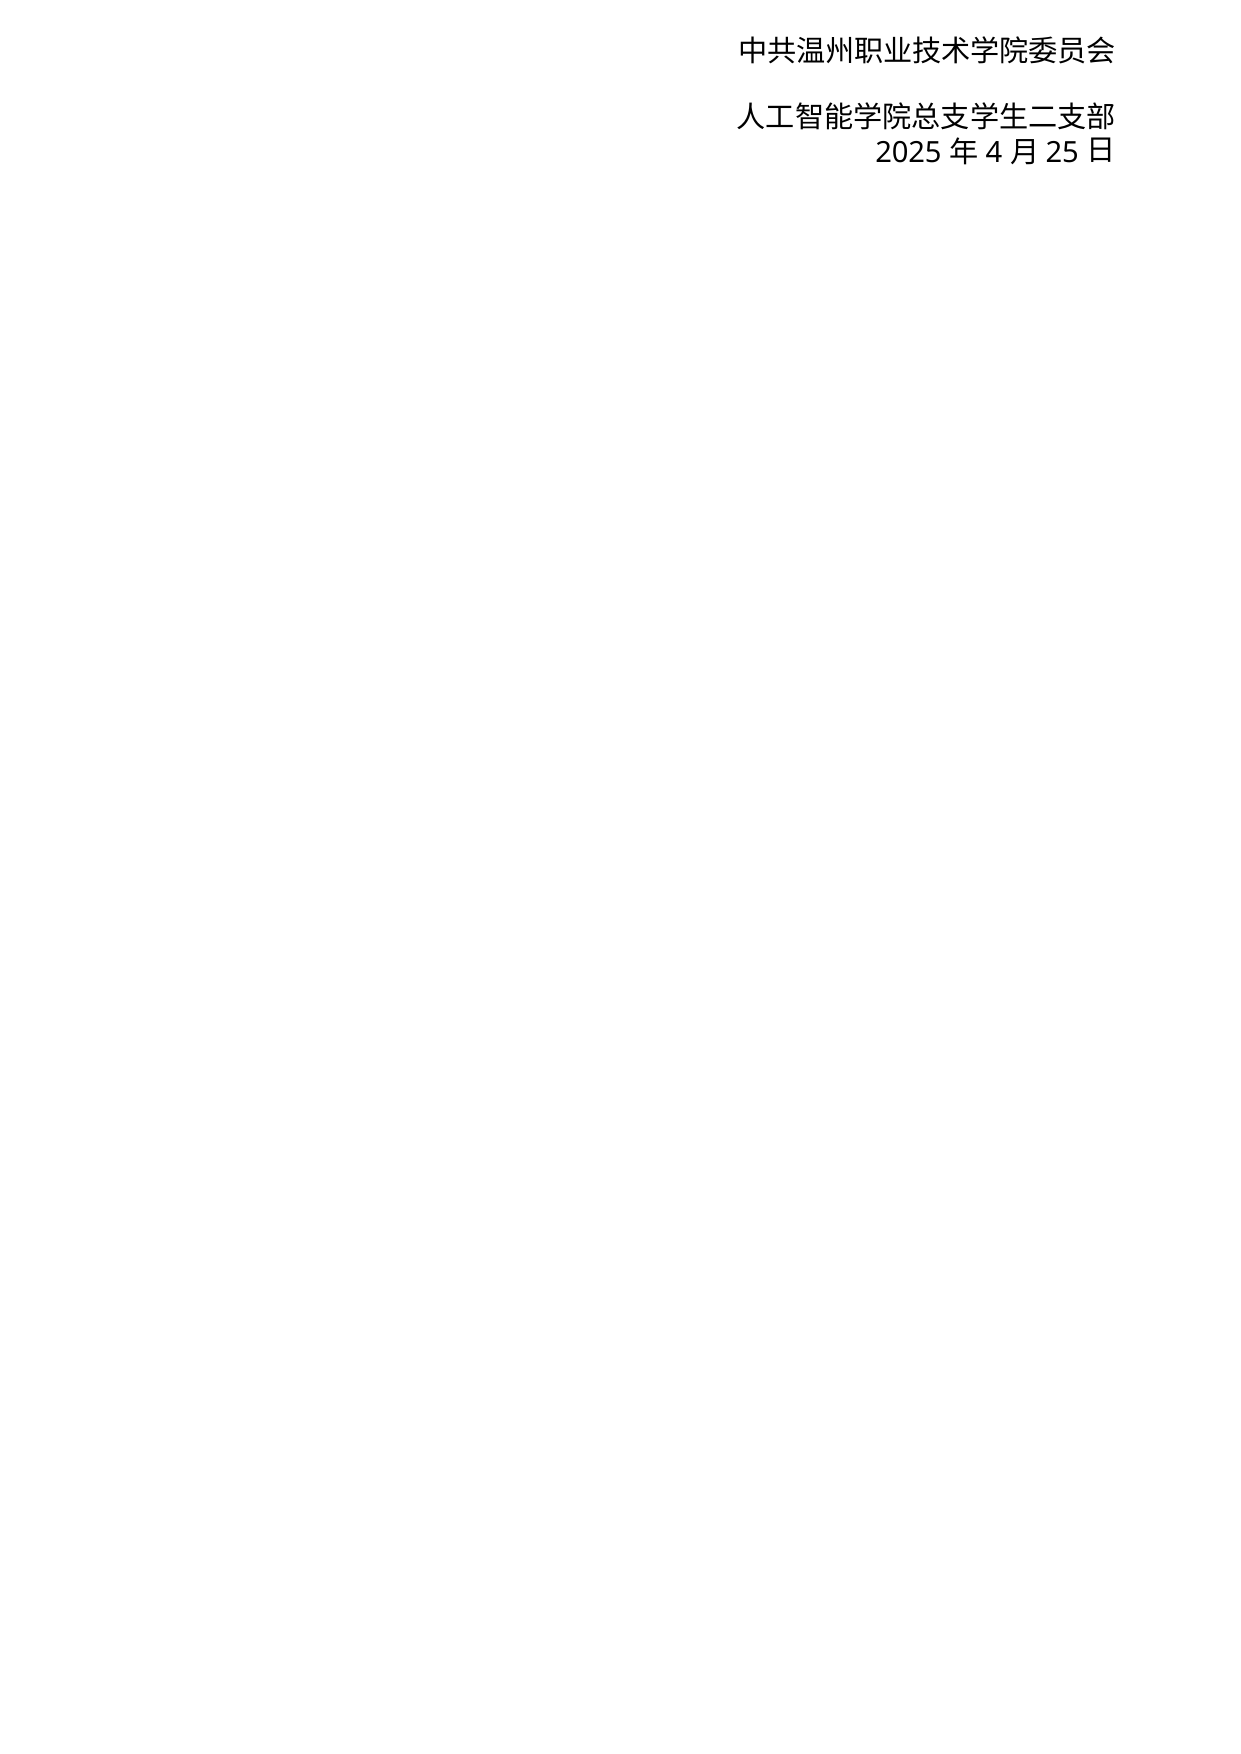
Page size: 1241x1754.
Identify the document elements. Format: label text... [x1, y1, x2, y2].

text 2025 年 4 月 25 日 [495, 146, 1115, 197]
text 人工智能学院总支学生二支部 [125, 94, 1115, 136]
text 中共温州职业技术学院委员会 [495, 42, 1115, 94]
